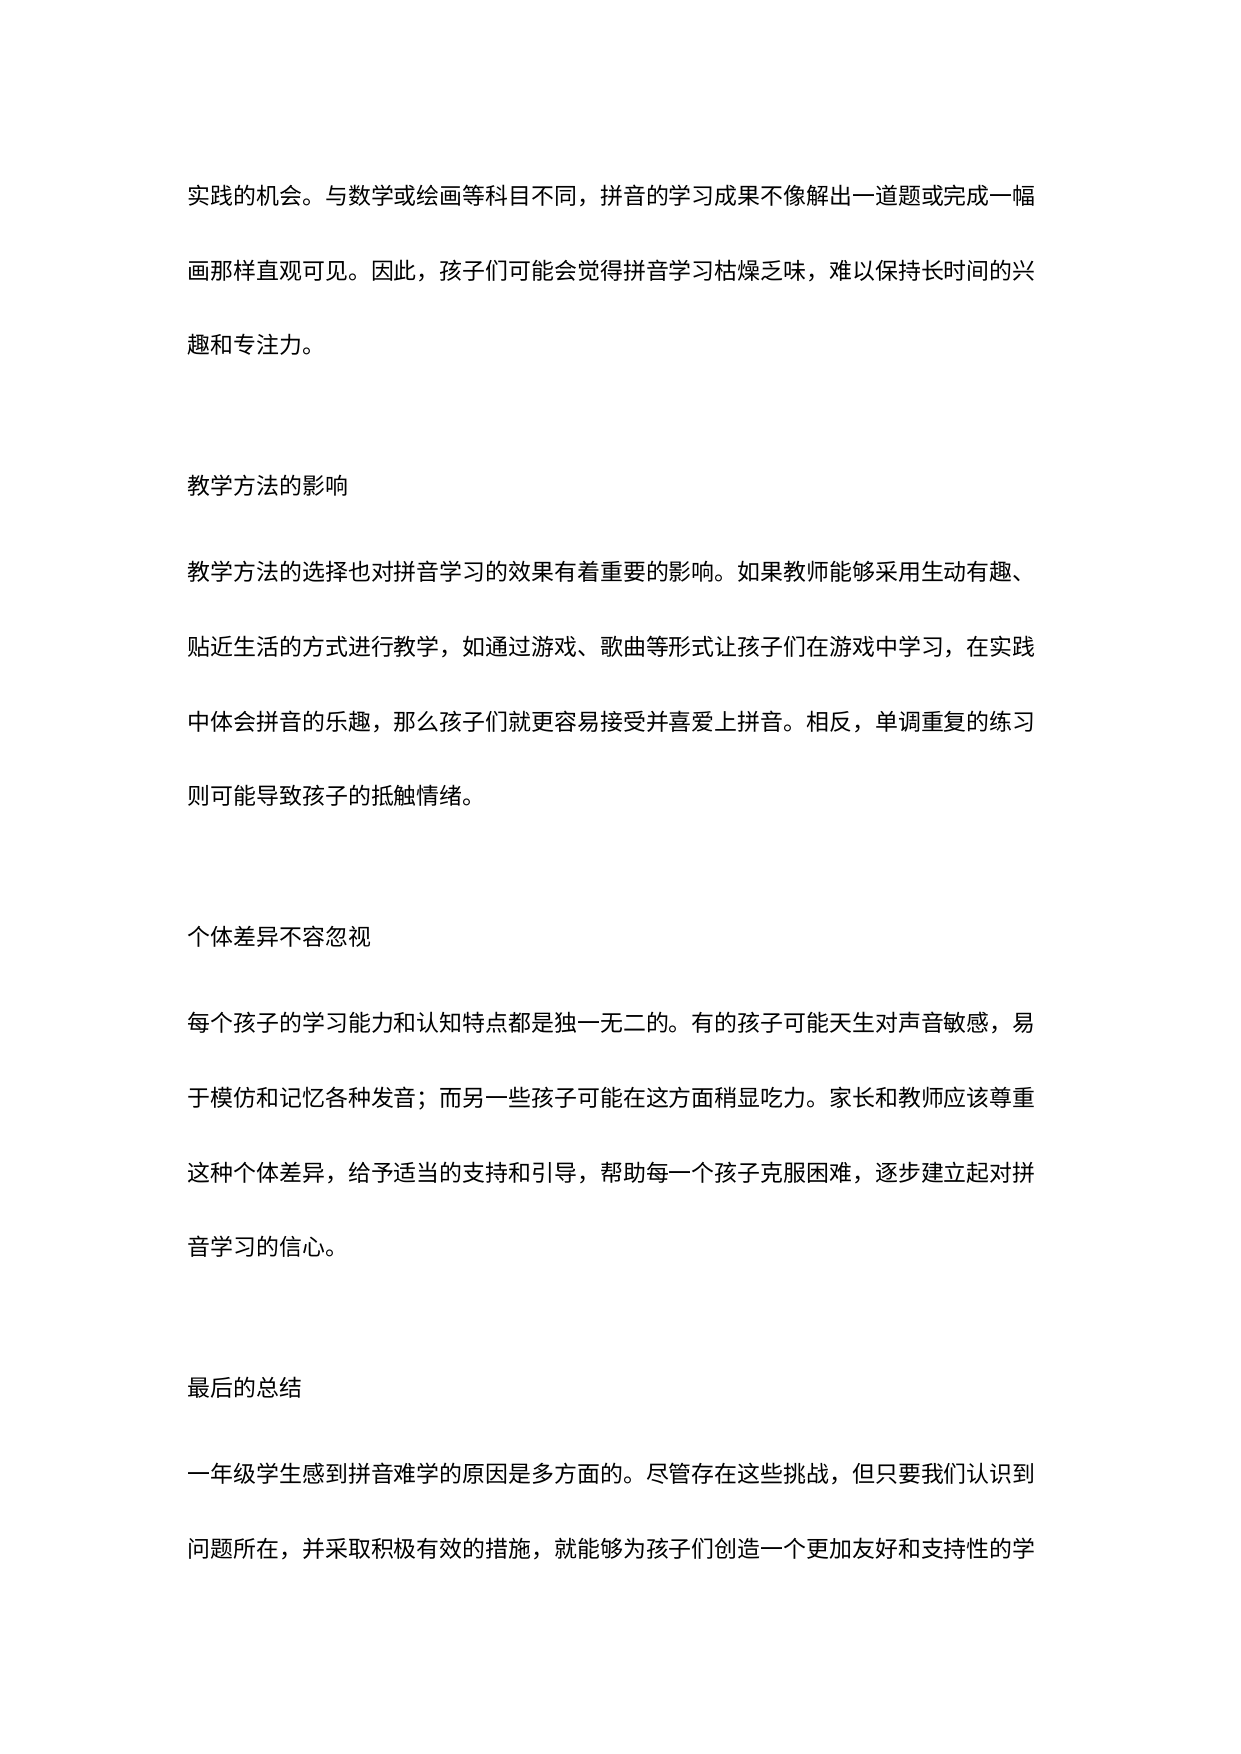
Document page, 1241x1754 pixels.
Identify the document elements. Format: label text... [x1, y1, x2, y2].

text 最后的总结 [187, 1354, 1053, 1419]
text 教学方法的影响 [187, 452, 1053, 517]
text 个体差异不容忽视 [187, 903, 1053, 968]
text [187, 162, 1053, 376]
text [187, 1440, 1053, 1580]
text 教学方法的选择也对拼音学习的效果有着重要的影响。如果教师能够采用生动有趣、贴近生活的方式进行教学，如通过游戏、歌曲等形式让孩子们在游戏中学习，在实践中体会拼音的乐趣，那么孩子们就更容易接受并喜爱上拼音。相反，单调重复的练习则可能导致孩子的抵触情绪。 [187, 538, 1053, 827]
text 每个孩子的学习能力和认知特点都是独一无二的。有的孩子可能天生对声音敏感，易于模仿和记忆各种发音；而另一些孩子可能在这方面稍显吃力。家长和教师应该尊重这种个体差异，给予适当的支持和引导，帮助每一个孩子克服困难，逐步建立起对拼音学习的信心。 [187, 989, 1053, 1278]
